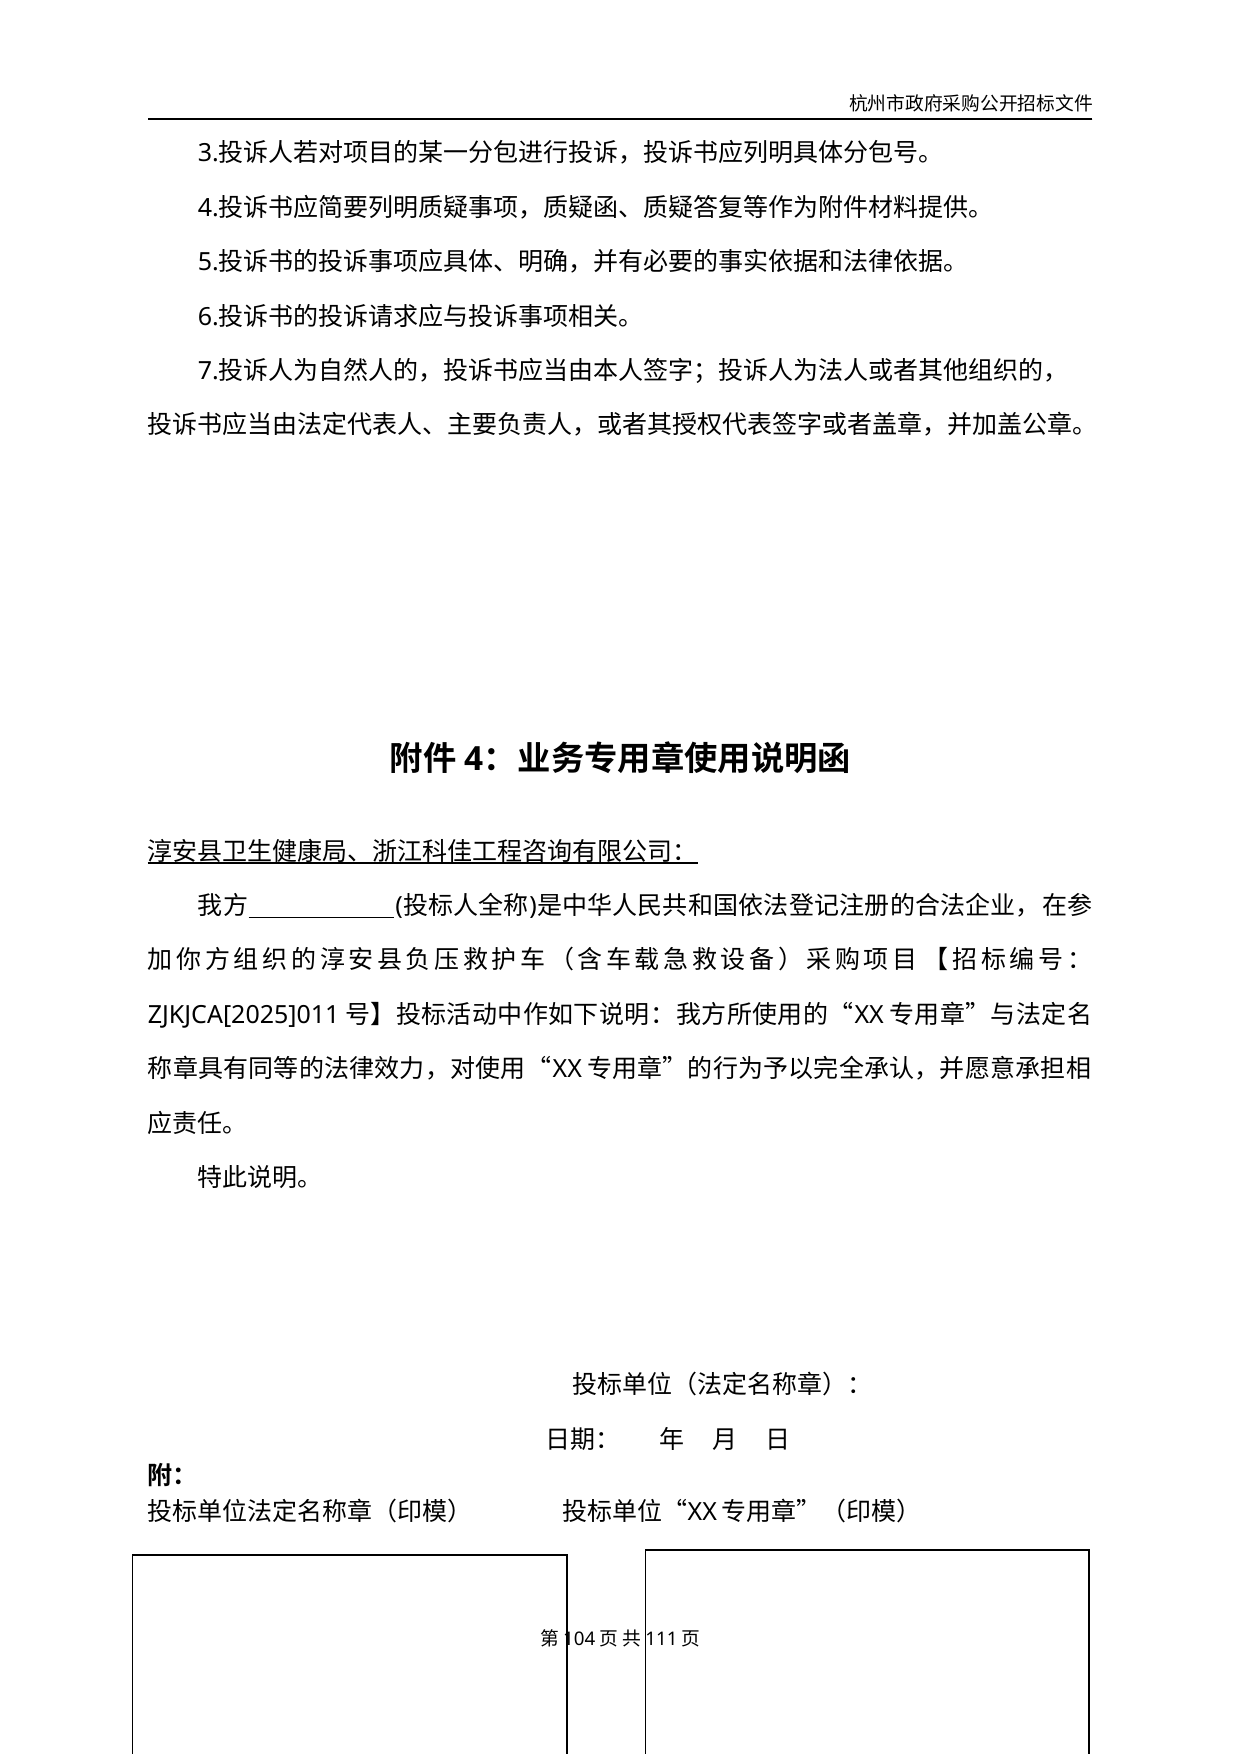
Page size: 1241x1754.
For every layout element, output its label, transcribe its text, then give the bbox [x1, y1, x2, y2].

text 5.投诉书的投诉事项应具体、明确，并有必要的事实依据和法律依据。 [148, 242, 1092, 278]
text 3.投诉人若对项目的某一分包进行投诉，投诉书应列明具体分包号。 [148, 133, 1092, 169]
text 4.投诉书应简要列明质疑事项，质疑函、质疑答复等作为附件材料提供。 [148, 187, 1092, 223]
text 特此说明。 [148, 1157, 1092, 1194]
text 投标单位法定名称章（印模） 投标单位“XX专用章”（印模） [148, 1492, 1092, 1528]
text 我方 (投标人全称)是中华人民共和国依法登记注册的合法企业，在参加你方组织的淳安县负压救护车（含车载急救设备）采购项目【招标编号：ZJKJCA[2025]011号】投标活动中作如下说明：我方所使用的“XX专用章”与法定名称章具有同等的法律效力，对使用“XX专用章”的行为予以完全承认，并愿意承担相应责任。 [148, 886, 1092, 1139]
text 7.投诉人为自然人的，投诉书应当由本人签字；投诉人为法人或者其他组织的，投诉书应当由法定代表人、主要负责人，或者其授权代表签字或者盖章，并加盖公章。 [148, 350, 1092, 441]
text 淳安县卫生健康局、浙江科佳工程咨询有限公司： [148, 831, 1092, 867]
text 日期： 年 月 日 [148, 1419, 942, 1456]
text 附： [148, 1456, 1092, 1492]
text 投标单位（法定名称章）： [148, 1365, 1042, 1401]
text 6.投诉书的投诉请求应与投诉事项相关。 [148, 296, 1092, 332]
text 附件4：业务专用章使用说明函 [148, 732, 1092, 780]
